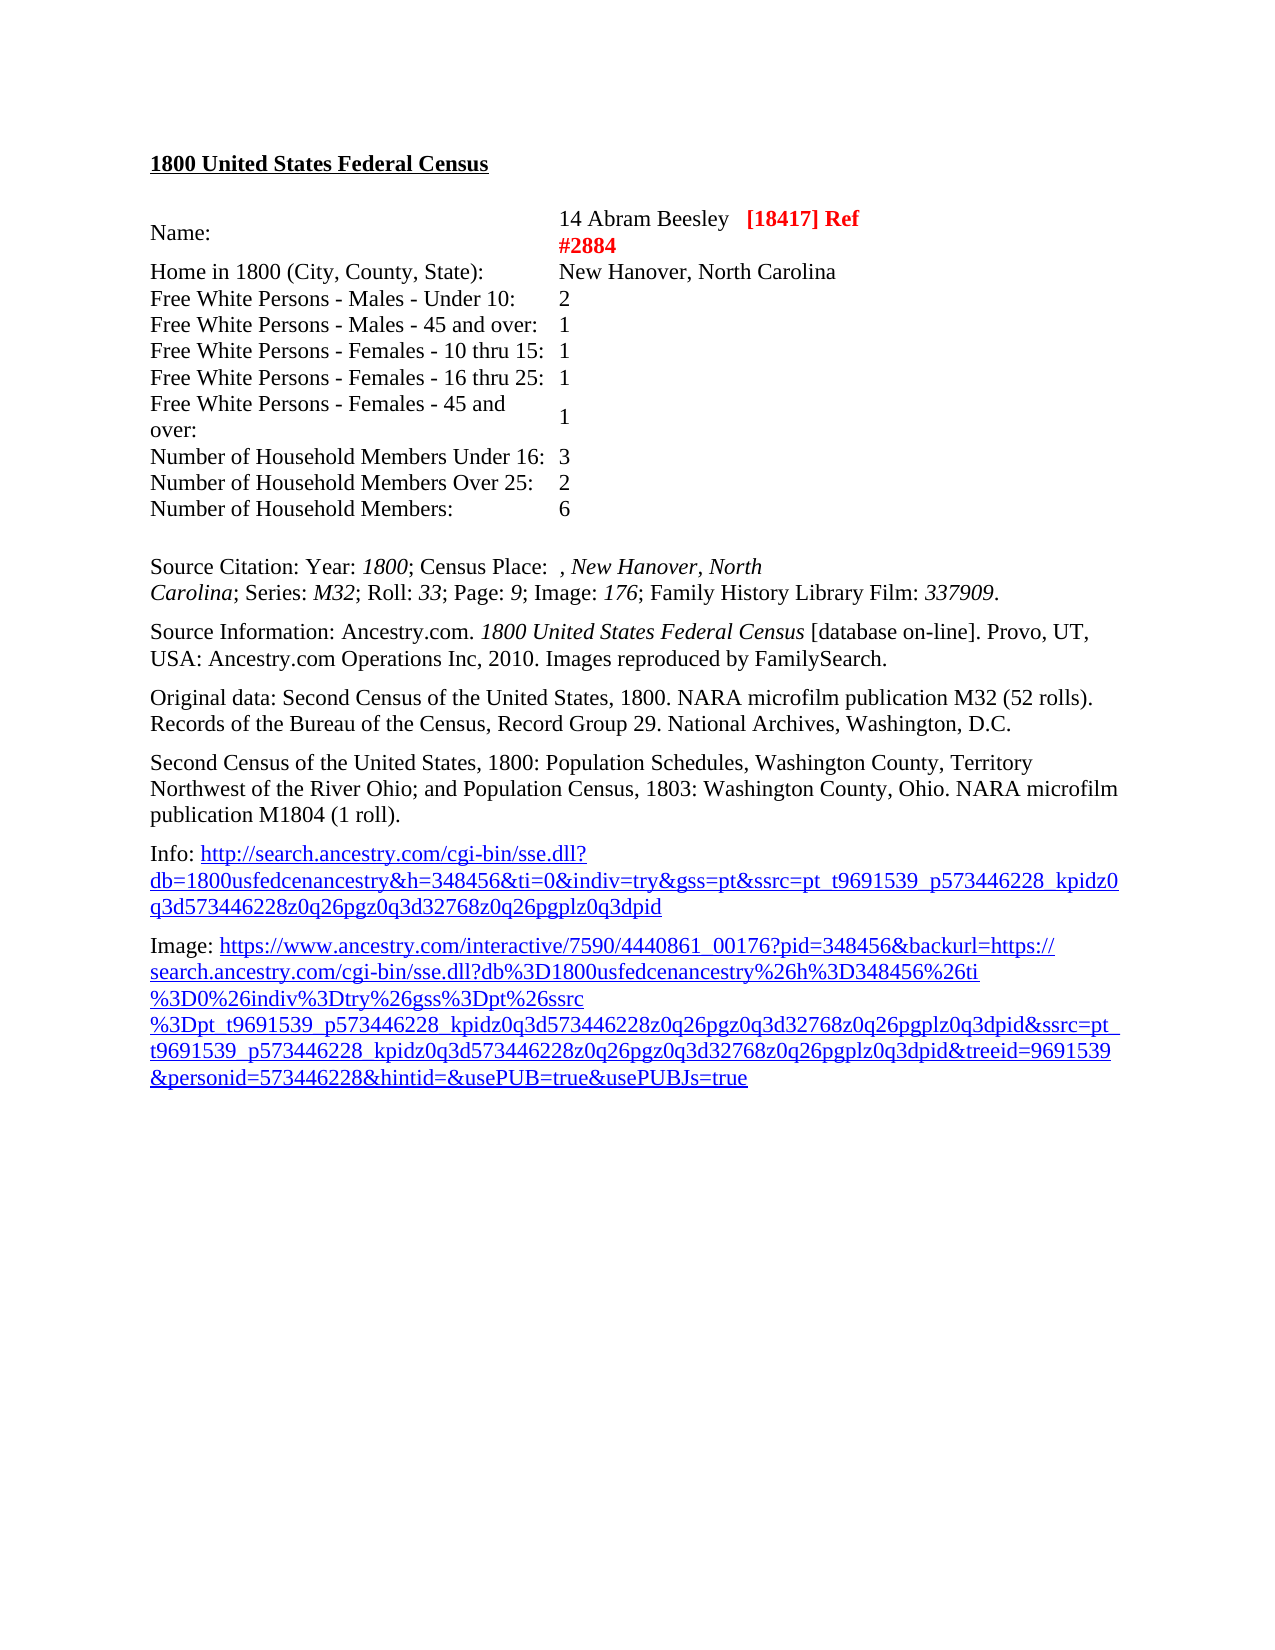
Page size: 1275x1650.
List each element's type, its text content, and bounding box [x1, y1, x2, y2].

text Info: http://search.ancestry.com/cgi-bin/sse.dll?db=1800usfedcenancestry&h=348456&ti=0&indiv=try&gss=pt&ssrc=pt_t9691539_p573446228_kpidz0q3d573446228z0q26pgz0q3d32768z0q26pgplz0q3dpid [150, 840, 1125, 919]
text Source Information: Ancestry.com. 1800 United States Federal Census [database on-line]. Provo, UT, USA: Ancestry.com Operations Inc, 2010. Images reproduced by FamilySearch. [150, 618, 1125, 671]
text 1800 United States Federal Census [150, 150, 1125, 176]
text Second Census of the United States, 1800: Population Schedules, Washington County, Territory Northwest of the River Ohio; and Population Census, 1803: Washington County, Ohio. NARA microfilm publication M1804 (1 roll). [150, 749, 1125, 828]
table_header [150, 206, 922, 541]
text Original data: Second Census of the United States, 1800. NARA microfilm publication M32 (52 rolls). Records of the Bureau of the Census, Record Group 29. National Archives, Washington, D.C. [150, 683, 1125, 736]
text Image: https://www.ancestry.com/interactive/7590/4440861_00176?pid=348456&backurl=https://search.ancestry.com/cgi-bin/sse.dll?db%3D1800usfedcenancestry%26h%3D348456%26ti%3D0%26indiv%3Dtry%26gss%3Dpt%26ssrc%3Dpt_t9691539_p573446228_kpidz0q3d573446228z0q26pgz0q3d32768z0q26pgplz0q3dpid&ssrc=pt_t9691539_p573446228_kpidz0q3d573446228z0q26pgz0q3d32768z0q26pgplz0q3dpid&treeid=9691539&personid=573446228&hintid=&usePUB=true&usePUBJs=true [150, 932, 1125, 1090]
text Source Citation: Year: 1800; Census Place: , New Hanover, North Carolina; Series: M32; Roll: 33; Page: 9; Image: 176; Family History Library Film: 337909. [150, 553, 1125, 606]
